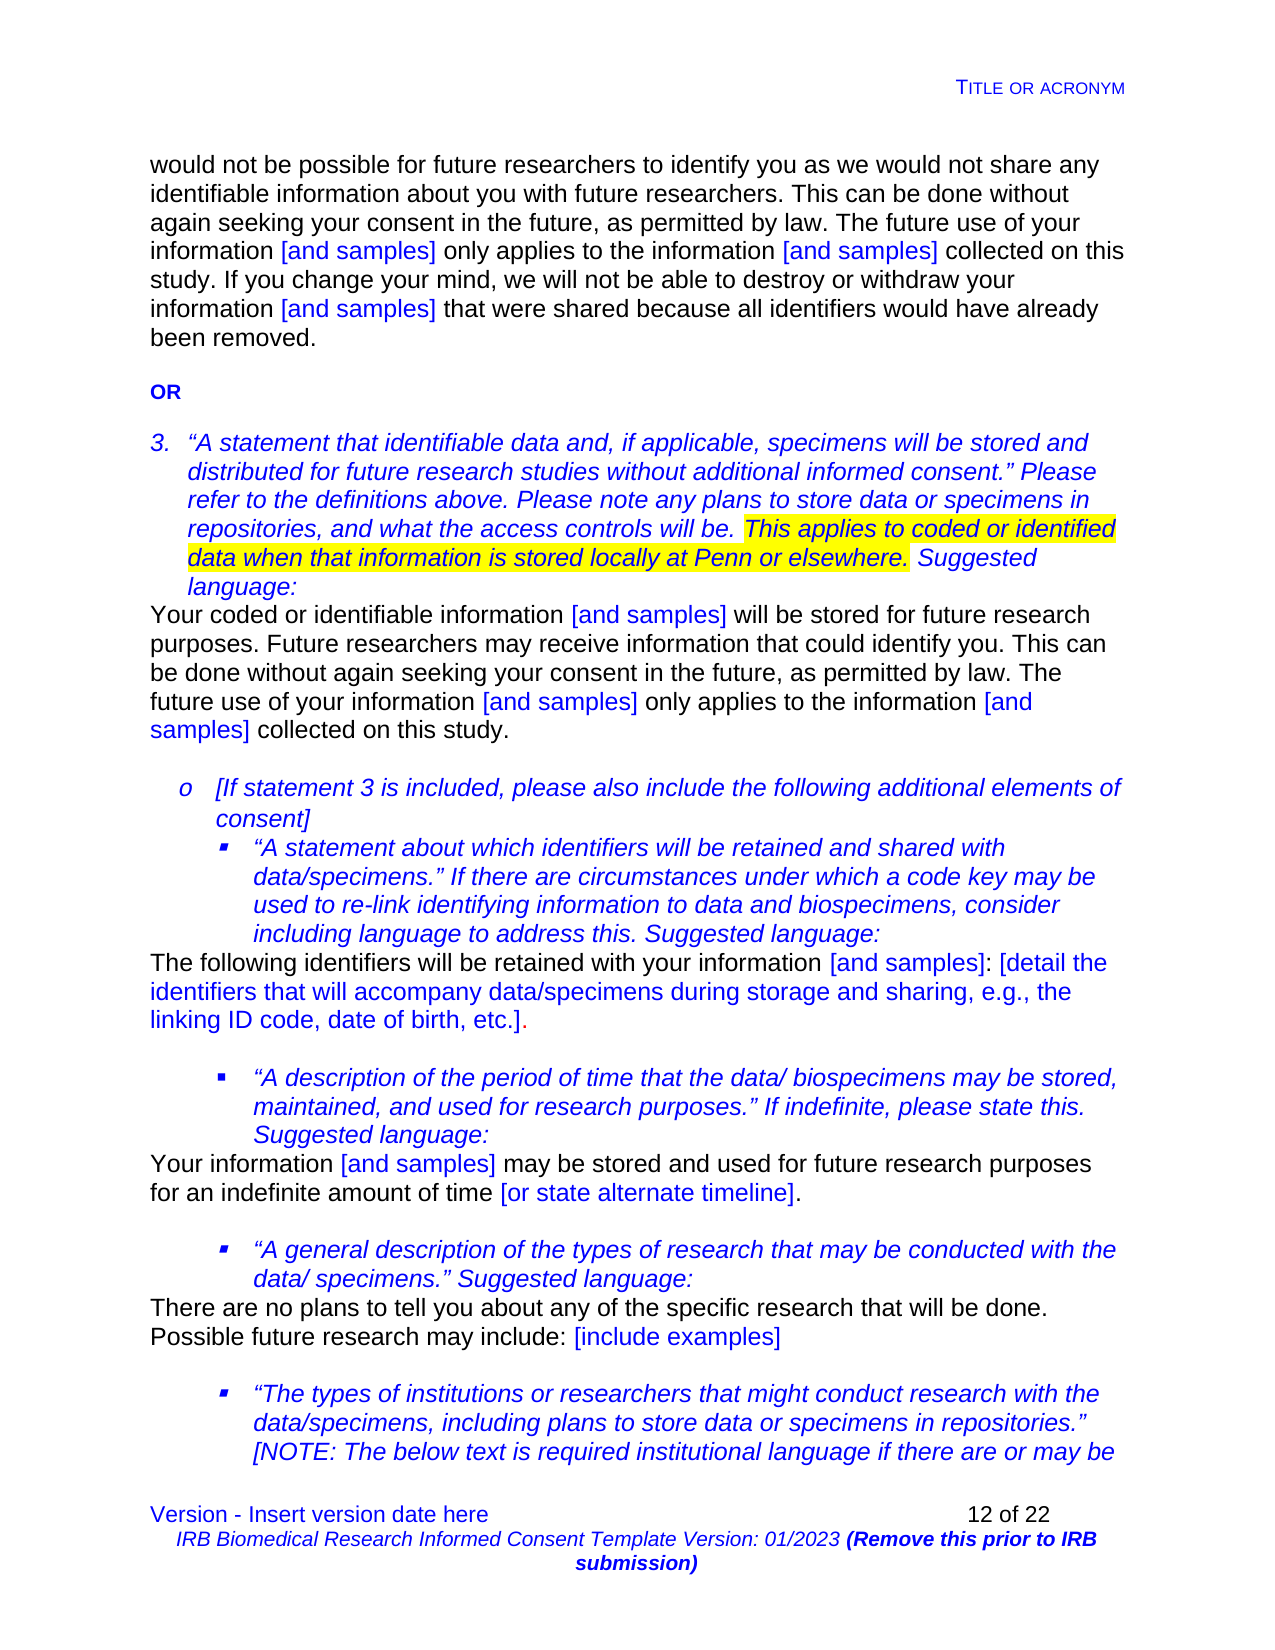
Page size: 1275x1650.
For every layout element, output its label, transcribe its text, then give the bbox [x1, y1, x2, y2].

text The following identifiers will be retained with your information [and samples]: [detail the identifiers that will accompany data/specimens during storage and sharing, e.g., the linking ID code, date of birth, etc.]. [150, 948, 1125, 1034]
text There are no plans to tell you about any of the specific research that will be done. Possible future research may include: [include examples] [150, 1293, 1125, 1350]
list “A statement that identifiable data and, if applicable, specimens will be stored and distributed for future research studies without additional informed consent.” Please refer to the definitions above. Please note any plans to store data or specimens in repositories, and what the access controls will be. This applies to coded or identified data when that information is stored locally at Penn or elsewhere. Suggested language: [150, 428, 1125, 600]
list “A description of the period of time that the data/ biospecimens may be stored, maintained, and used for research purposes.” If indefinite, please state this. Suggested language: [216, 1063, 1125, 1149]
list “A statement about which identifiers will be retained and shared with data/specimens.” If there are circumstances under which a code key may be used to re-link identifying information to data and biospecimens, consider including language to address this. Suggested language: [216, 833, 1125, 948]
list “A general description of the types of research that may be conducted with the data/ specimens.” Suggested language: [216, 1235, 1125, 1293]
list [216, 1379, 1125, 1466]
text Your information [and samples] may be stored and used for future research purposes for an indefinite amount of time [or state alternate timeline]. [150, 1149, 1125, 1207]
text Your coded or identifiable information [and samples] will be stored for future research purposes. Future researchers may receive information that could identify you. This can be done without again seeking your consent in the future, as permitted by law. The future use of your information [and samples] only applies to the information [and samples] collected on this study. [150, 600, 1125, 744]
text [150, 150, 1125, 351]
list [If statement 3 is included, please also include the following additional elements of consent] [178, 773, 1125, 833]
text OR [150, 380, 1125, 404]
